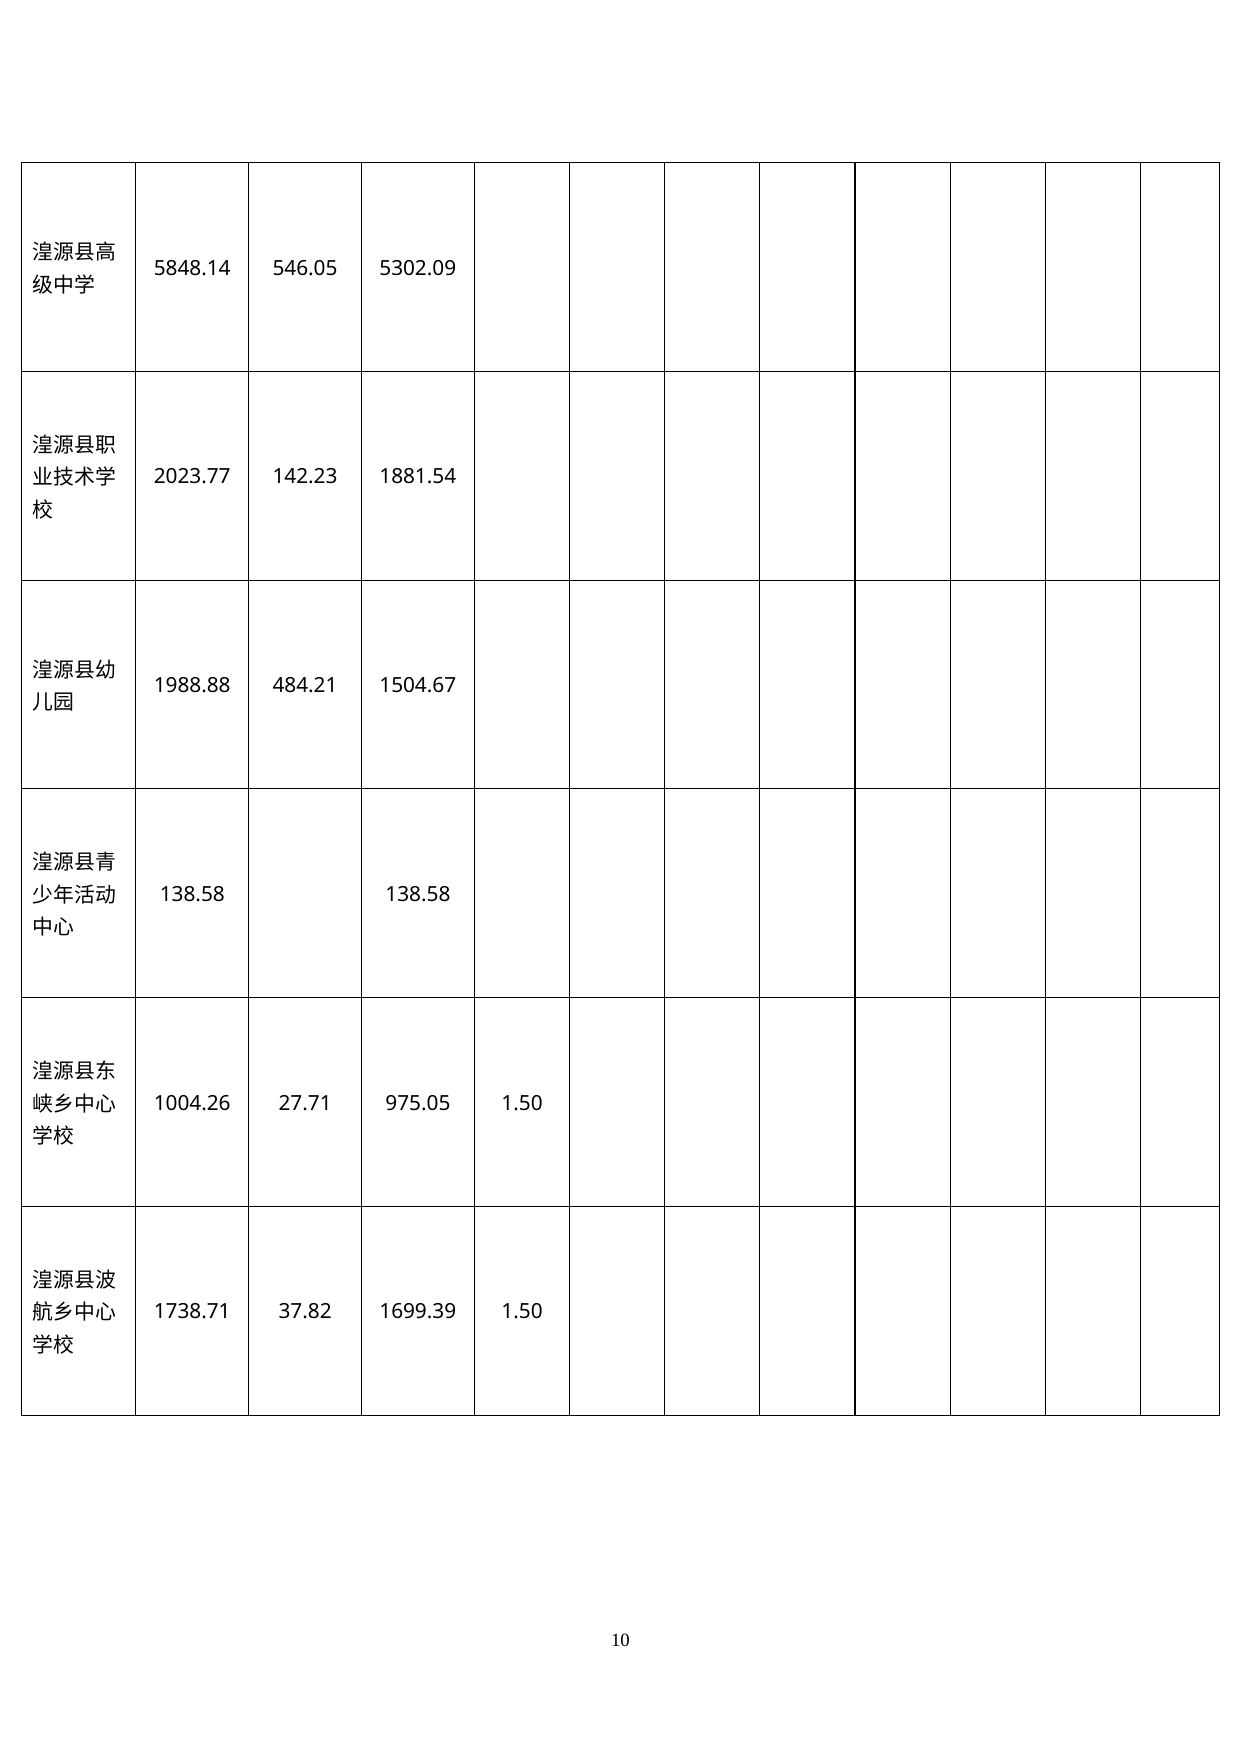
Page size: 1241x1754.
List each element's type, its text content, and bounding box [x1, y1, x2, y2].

table_cell 湟源县波航乡中心学校 [22, 1207, 135, 1414]
table_cell 1.50 [475, 998, 569, 1206]
table_cell 546.05 [249, 163, 361, 371]
table_cell [665, 998, 759, 1206]
table_cell [665, 372, 759, 579]
table_cell [570, 789, 664, 997]
table_cell 1988.88 [136, 581, 248, 788]
table_cell 2023.77 [136, 372, 248, 579]
table_cell [665, 163, 759, 371]
table_cell [570, 1207, 664, 1414]
table_cell 138.58 [136, 789, 248, 997]
table_cell 1699.39 [362, 1207, 474, 1414]
table_cell 1004.26 [136, 998, 248, 1206]
table_cell [1141, 998, 1219, 1206]
table_cell [570, 372, 664, 579]
table_cell [1046, 789, 1140, 997]
table_cell [760, 372, 854, 579]
table_cell [475, 789, 569, 997]
table_cell 1881.54 [362, 372, 474, 579]
table_cell [665, 789, 759, 997]
table_cell [856, 581, 950, 788]
table_cell [1046, 581, 1140, 788]
table_cell 975.05 [362, 998, 474, 1206]
table_cell 142.23 [249, 372, 361, 579]
table_cell [760, 998, 854, 1206]
table_cell [1141, 789, 1219, 997]
table_cell [1141, 581, 1219, 788]
table_cell [856, 1207, 950, 1414]
table_cell [951, 581, 1045, 788]
table_cell [760, 1207, 854, 1414]
table_cell [760, 789, 854, 997]
table_cell 138.58 [362, 789, 474, 997]
table_cell [951, 163, 1045, 371]
table_cell [1141, 1207, 1219, 1414]
table_cell 湟源县青少年活动中心 [22, 789, 135, 997]
table_cell [760, 581, 854, 788]
table_cell [951, 1207, 1045, 1414]
table_cell [856, 789, 950, 997]
table_cell [475, 581, 569, 788]
table_cell 27.71 [249, 998, 361, 1206]
table_cell [856, 372, 950, 579]
table_cell [570, 581, 664, 788]
table_cell [665, 581, 759, 788]
table_cell [856, 998, 950, 1206]
table_cell 湟源县幼儿园 [22, 581, 135, 788]
table_cell [665, 1207, 759, 1414]
table_cell [475, 163, 569, 371]
table_cell [570, 163, 664, 371]
table_cell [760, 163, 854, 371]
table_cell 湟源县高级中学 [22, 163, 135, 371]
table_cell 1738.71 [136, 1207, 248, 1414]
table_cell [475, 372, 569, 579]
table_cell 湟源县职业技术学校 [22, 372, 135, 579]
table_cell [570, 998, 664, 1206]
table_cell [1046, 163, 1140, 371]
table_cell [951, 372, 1045, 579]
table_cell 484.21 [249, 581, 361, 788]
table_cell 37.82 [249, 1207, 361, 1414]
table_cell 湟源县东峡乡中心学校 [22, 998, 135, 1206]
table_cell 1.50 [475, 1207, 569, 1414]
table_cell 5848.14 [136, 163, 248, 371]
table_cell [249, 789, 361, 997]
table_cell [856, 163, 950, 371]
table_cell [1046, 998, 1140, 1206]
table_cell 1504.67 [362, 581, 474, 788]
table_cell [951, 998, 1045, 1206]
table_cell 5302.09 [362, 163, 474, 371]
table_cell [1141, 372, 1219, 579]
table_cell [1046, 372, 1140, 579]
table_cell [1141, 163, 1219, 371]
table_cell [1046, 1207, 1140, 1414]
table_cell [951, 789, 1045, 997]
